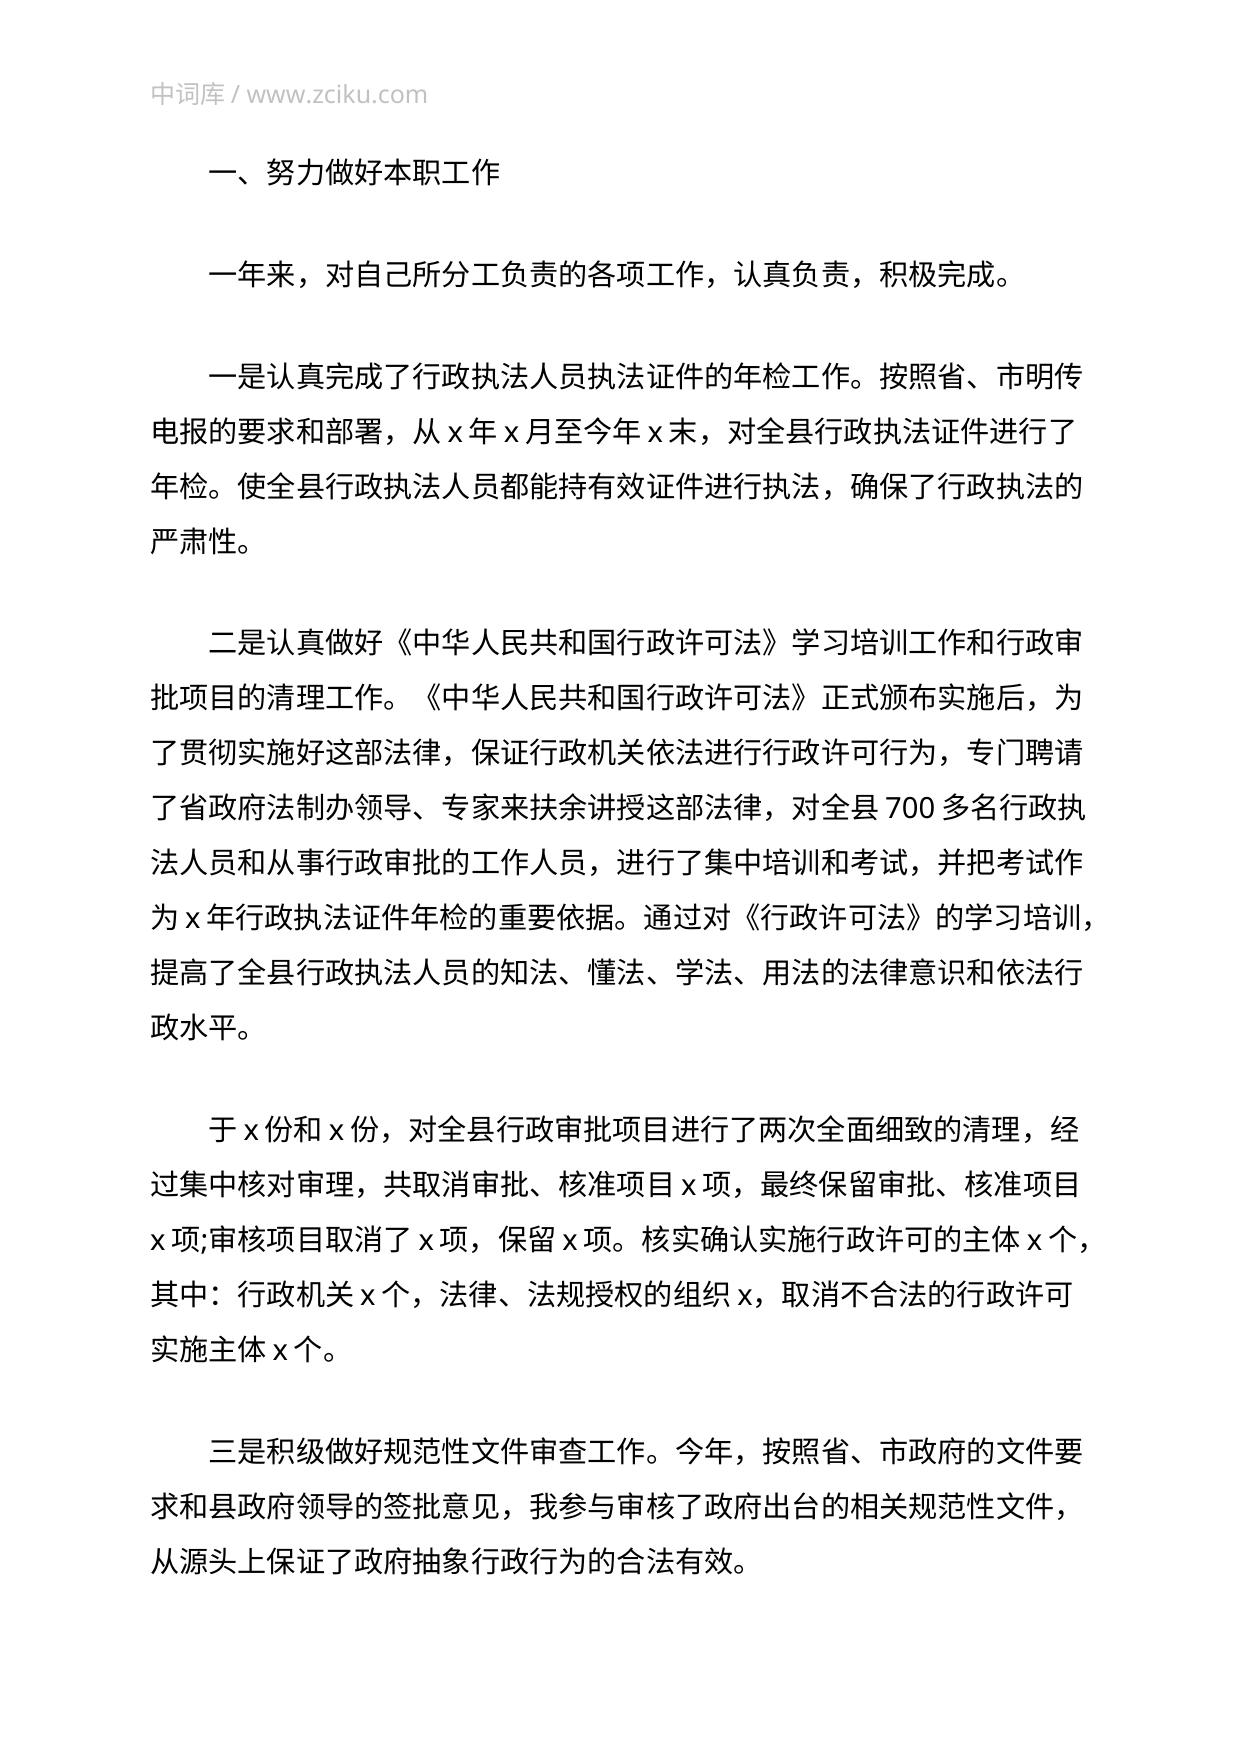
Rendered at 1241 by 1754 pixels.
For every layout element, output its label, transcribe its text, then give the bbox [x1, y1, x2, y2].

text 二是认真做好《中华人民共和国行政许可法》学习培训工作和行政审批项目的清理工作。《中华人民共和国行政许可法》正式颁布实施后，为了贯彻实施好这部法律，保证行政机关依法进行行政许可行为，专门聘请了省政府法制办领导、专家来扶余讲授这部法律，对全县700多名行政执法人员和从事行政审批的工作人员，进行了集中培训和考试，并把考试作为x年行政执法证件年检的重要依据。通过对《行政许可法》的学习培训，提高了全县行政执法人员的知法、懂法、学法、用法的法律意识和依法行政水平。 [150, 620, 1090, 1047]
text 于x份和x份，对全县行政审批项目进行了两次全面细致的清理，经过集中核对审理，共取消审批、核准项目x项，最终保留审批、核准项目x项;审核项目取消了x项，保留x项。核实确认实施行政许可的主体x个，其中：行政机关x个，法律、法规授权的组织x，取消不合法的行政许可实施主体x个。 [150, 1106, 1090, 1369]
text 一年来，对自己所分工负责的各项工作，认真负责，积极完成。 [150, 252, 1090, 294]
text 三是积级做好规范性文件审查工作。今年，按照省、市政府的文件要求和县政府领导的签批意见，我参与审核了政府出台的相关规范性文件，从源头上保证了政府抽象行政行为的合法有效。 [150, 1428, 1090, 1580]
text 一是认真完成了行政执法人员执法证件的年检工作。按照省、市明传电报的要求和部署，从x年x月至今年x末，对全县行政执法证件进行了年检。使全县行政执法人员都能持有效证件进行执法，确保了行政执法的严肃性。 [150, 353, 1090, 561]
text 一、努力做好本职工作 [150, 150, 1090, 192]
